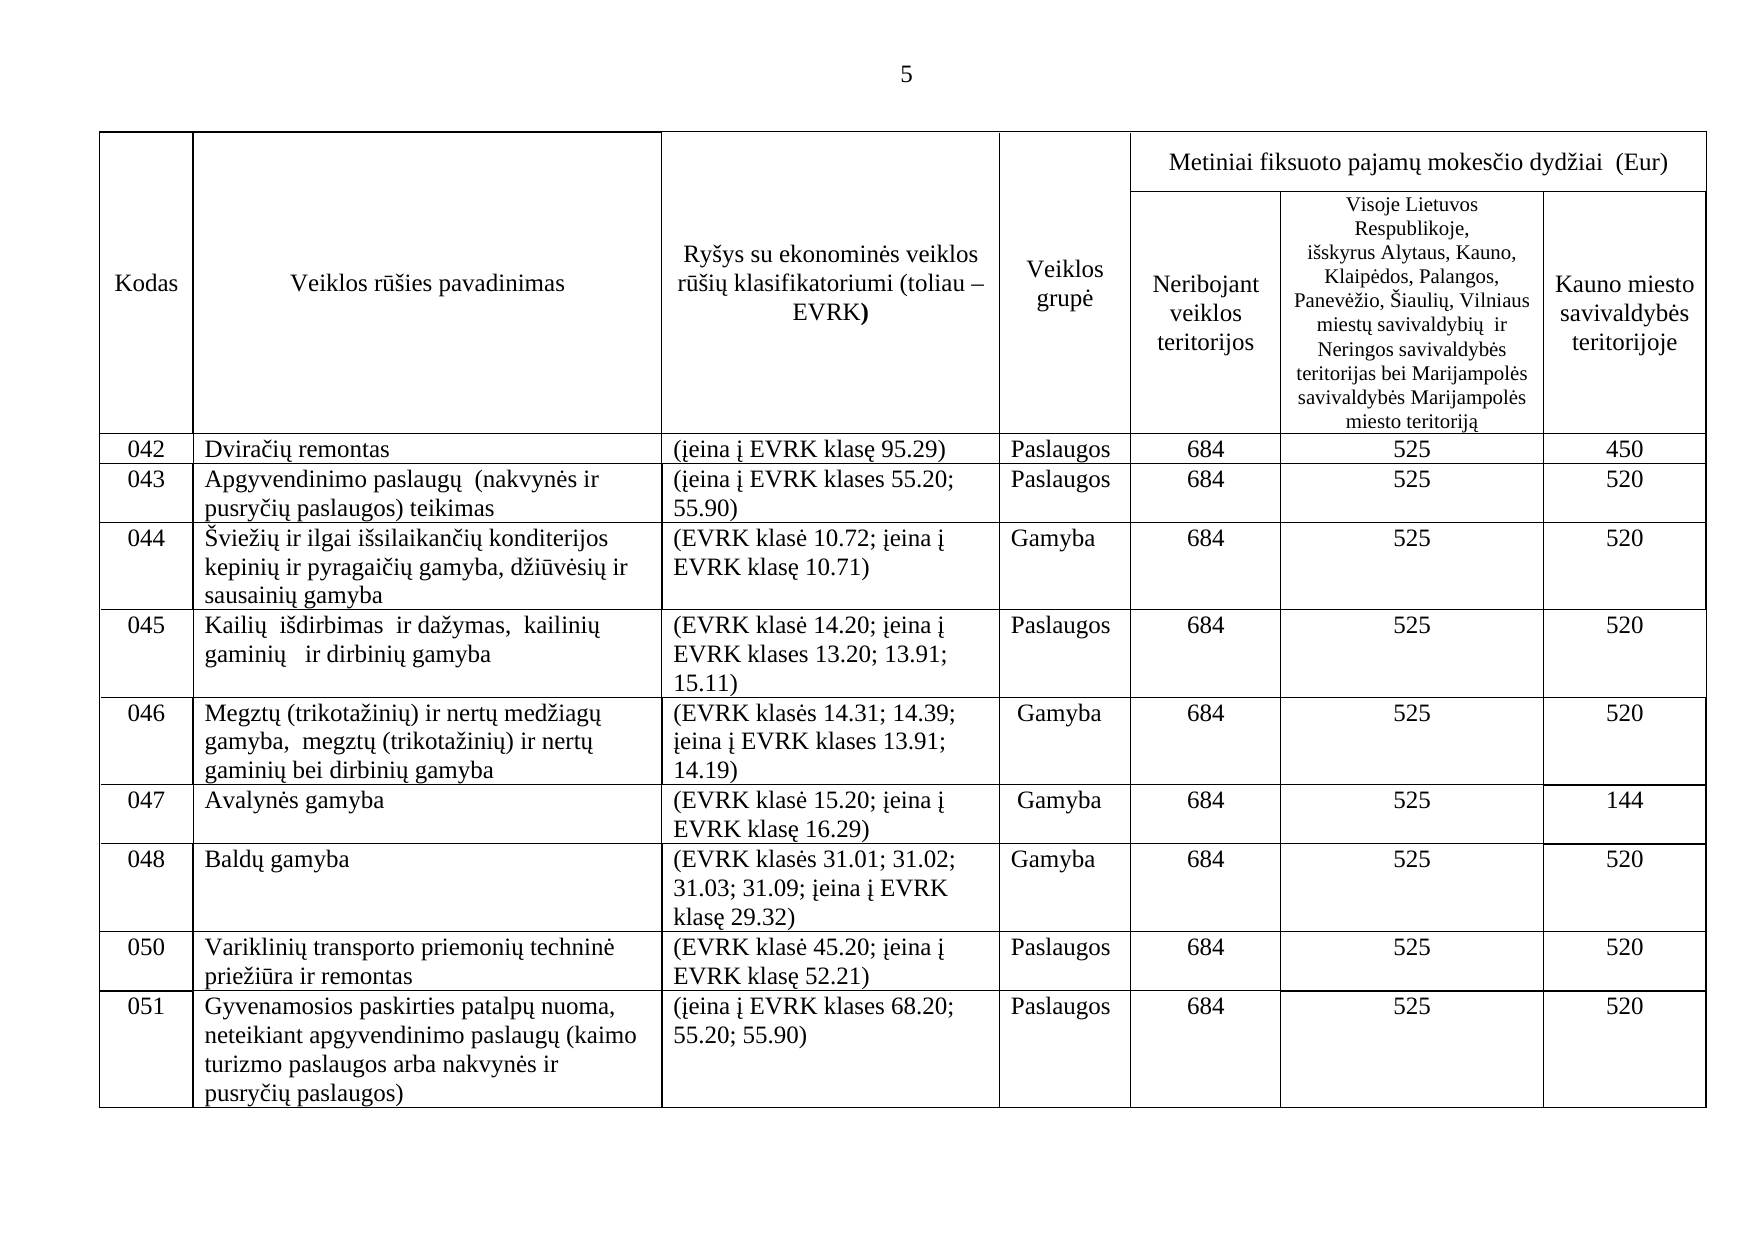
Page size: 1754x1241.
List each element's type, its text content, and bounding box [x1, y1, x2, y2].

table_cell Paslaugos [1000, 464, 1130, 522]
table_header Metiniai fiksuoto pajamų mokesčio dydžiai (Eur) [1131, 132, 1706, 191]
table_cell (EVRK klasė 14.20; įeina į EVRK klases 13.20; 13.91; 15.11) [662, 610, 999, 697]
table_cell 525 [1281, 844, 1543, 931]
table_cell 525 [1281, 464, 1543, 522]
table_cell 045 [100, 610, 193, 697]
table_cell 684 [1131, 434, 1280, 463]
table_cell 520 [1544, 992, 1705, 1106]
table_cell Neribojant veiklos teritorijos [1131, 192, 1280, 433]
table_cell Gamyba [1000, 523, 1130, 609]
table_cell (įeina į EVRK klases 68.20; 55.20; 55.90) [663, 991, 999, 1106]
table_cell 525 [1281, 434, 1543, 463]
table_cell 520 [1544, 845, 1705, 931]
table_cell 525 [1281, 992, 1543, 1106]
table_header Ryšys su ekonominės veiklos rūšių klasifikatoriumi (toliau – EVRK) [662, 132, 999, 433]
table_cell 684 [1131, 698, 1280, 784]
table_cell Megztų (trikotažinių) ir nertų medžiagų gamyba, megztų (trikotažinių) ir nertų gaminių bei dirbinių gamyba [194, 698, 661, 784]
table_cell 684 [1131, 610, 1280, 697]
table_cell (EVRK klasės 31.01; 31.02; 31.03; 31.09; įeina į EVRK klasę 29.32) [663, 844, 999, 931]
table_cell 044 [100, 523, 192, 609]
table_cell Paslaugos [1000, 991, 1130, 1106]
table_cell 450 [1544, 434, 1705, 463]
table_cell Gamyba [1000, 785, 1130, 843]
table_cell 525 [1281, 610, 1543, 697]
table_cell (įeina į EVRK klasę 95.29) [662, 434, 999, 463]
table_header Kodas [100, 133, 192, 433]
table_cell 042 [100, 434, 193, 463]
table_cell 684 [1131, 523, 1280, 609]
table_cell 520 [1544, 932, 1705, 990]
table_cell 525 [1281, 932, 1543, 990]
table_cell (EVRK klasė 10.72; įeina į EVRK klasę 10.71) [663, 523, 999, 609]
table_cell Baldų gamyba [194, 844, 661, 931]
table_cell Apgyvendinimo paslaugų (nakvynės ir pusryčių paslaugos) teikimas [194, 464, 661, 522]
table_cell 525 [1281, 698, 1543, 784]
table_cell 520 [1544, 464, 1705, 522]
table_cell Variklinių transporto priemonių techninė priežiūra ir remontas [194, 932, 661, 990]
table_cell Visoje Lietuvos Respublikoje, išskyrus Alytaus, Kauno, Klaipėdos, Palangos, Panevėžio, Šiaulių, Vilniaus miestų savivaldybių ir Neringos savivaldybės teritorijas bei Marijampolės savivaldybės Marijampolės miesto teritoriją [1281, 192, 1543, 433]
table_cell 684 [1131, 464, 1280, 522]
table_cell 520 [1544, 610, 1706, 697]
table_cell 520 [1544, 523, 1705, 609]
table_cell Avalynės gamyba [194, 785, 661, 843]
table_cell 684 [1131, 932, 1280, 990]
table_cell 046 [100, 698, 192, 784]
table_cell Kailių išdirbimas ir dažymas, kailinių gaminių ir dirbinių gamyba [194, 610, 661, 697]
table_cell Šviežių ir ilgai išsilaikančių konditerijos kepinių ir pyragaičių gamyba, džiūvėsių ir sausainių gamyba [194, 523, 661, 609]
table_header Veiklos rūšies pavadinimas [194, 133, 661, 433]
table_cell Paslaugos [1000, 932, 1130, 990]
table_cell Paslaugos [1000, 610, 1130, 697]
table_cell 525 [1281, 785, 1543, 843]
table_header Veiklos grupė [1000, 132, 1130, 433]
table_cell (EVRK klasės 14.31; 14.39; įeina į EVRK klases 13.91; 14.19) [663, 698, 999, 784]
table_cell Gyvenamosios paskirties patalpų nuoma, neteikiant apgyvendinimo paslaugų (kaimo turizmo paslaugos arba nakvynės ir pusryčių paslaugos) [194, 991, 661, 1106]
table_cell Kauno miesto savivaldybės teritorijoje [1544, 192, 1705, 433]
table_cell 047 [100, 785, 193, 843]
table_cell 684 [1131, 785, 1280, 843]
table_cell 043 [100, 464, 192, 522]
table_cell Dviračių remontas [194, 434, 661, 463]
table_cell Gamyba [1000, 698, 1130, 784]
table_cell 144 [1544, 786, 1705, 843]
table_cell 525 [1281, 523, 1543, 609]
table_cell Gamyba [1000, 844, 1130, 931]
table_cell (EVRK klasė 45.20; įeina į EVRK klasę 52.21) [663, 932, 999, 990]
table_cell 684 [1131, 844, 1280, 931]
table_cell 050 [100, 932, 192, 990]
table_cell (EVRK klasė 15.20; įeina į EVRK klasę 16.29) [662, 785, 999, 843]
table_cell (įeina į EVRK klases 55.20; 55.90) [663, 464, 999, 522]
table_cell Paslaugos [1000, 434, 1130, 463]
table_cell 520 [1544, 698, 1705, 784]
table_cell 684 [1131, 991, 1280, 1106]
table_cell 048 [100, 844, 192, 931]
table_cell 051 [100, 992, 192, 1106]
